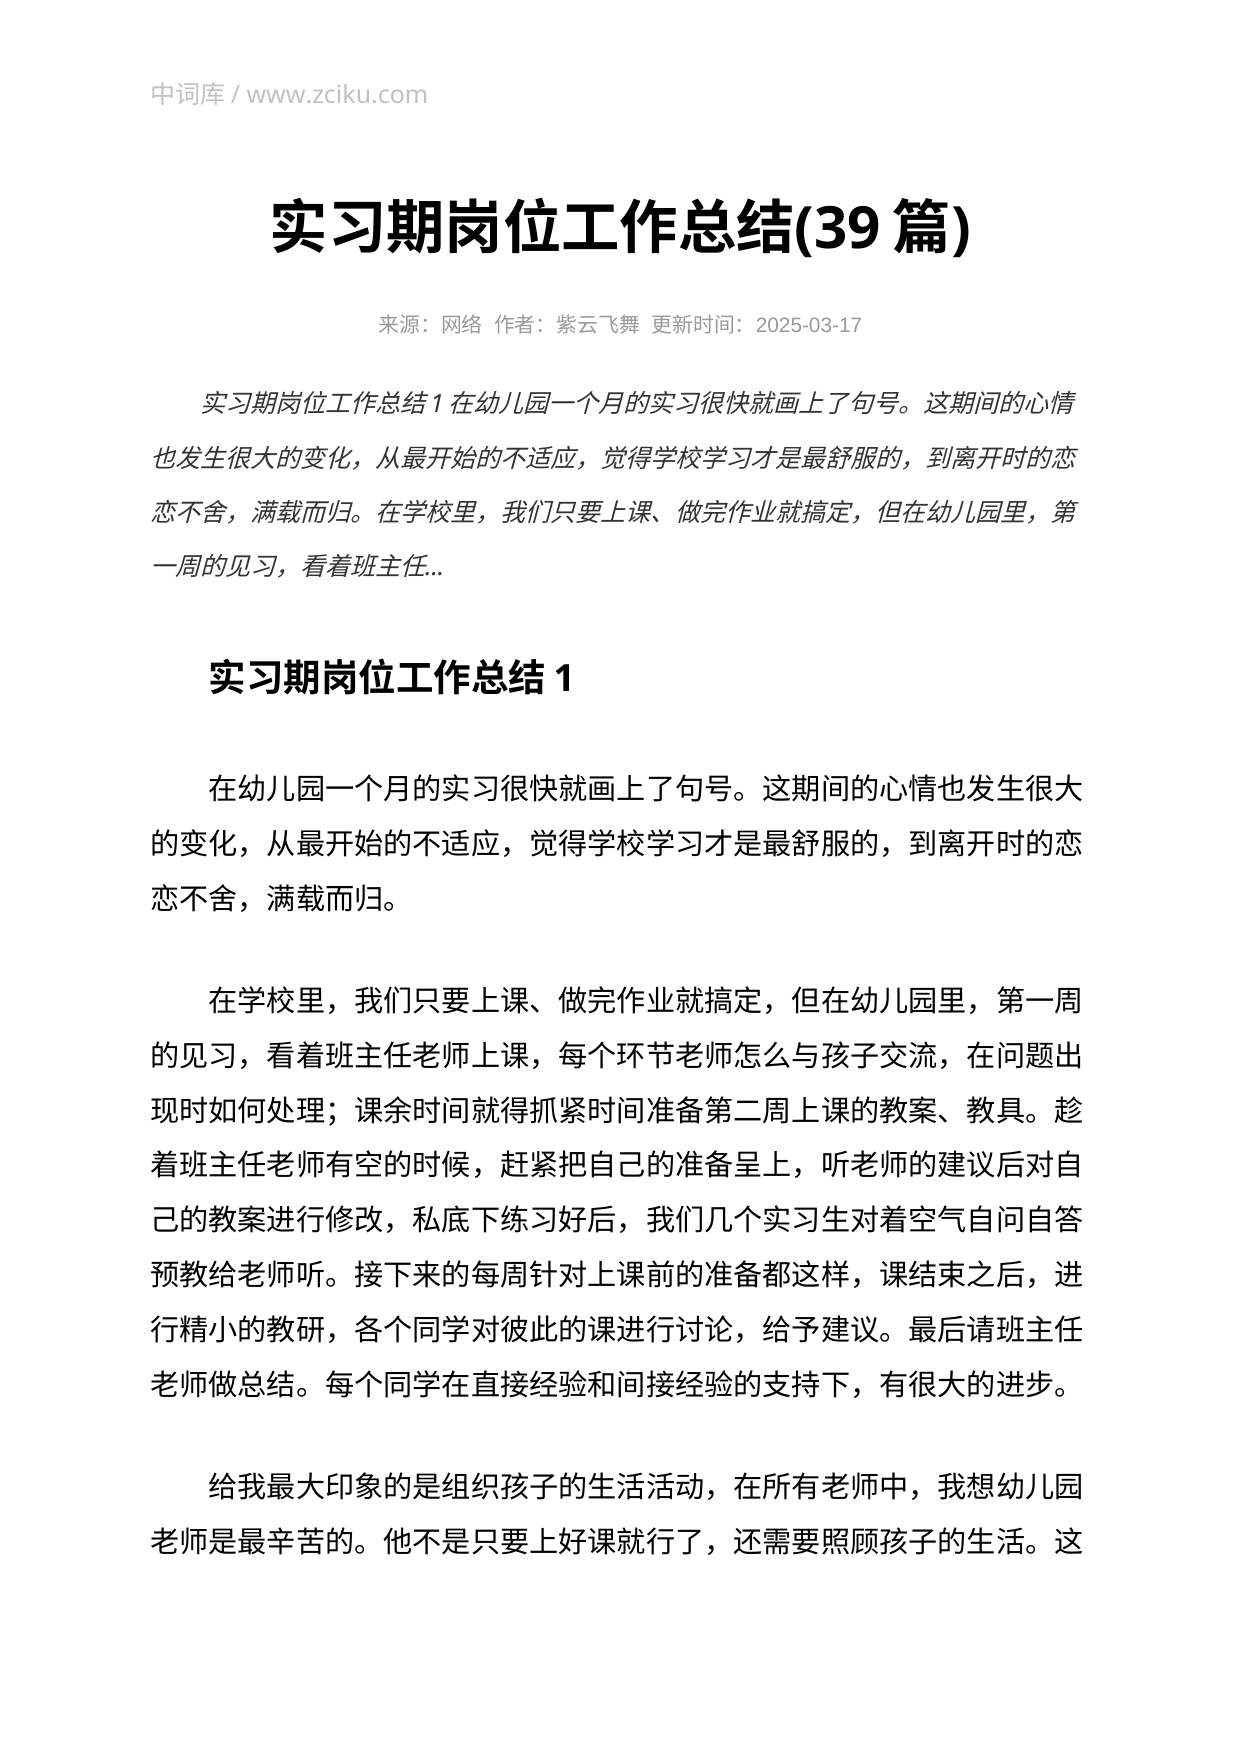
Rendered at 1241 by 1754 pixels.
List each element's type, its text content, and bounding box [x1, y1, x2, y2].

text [150, 1463, 1090, 1561]
text 在学校里，我们只要上课、做完作业就搞定，但在幼儿园里，第一周的见习，看着班主任老师上课，每个环节老师怎么与孩子交流，在问题出现时如何处理；课余时间就得抓紧时间准备第二周上课的教案、教具。趁着班主任老师有空的时候，赶紧把自己的准备呈上，听老师的建议后对自己的教案进行修改，私底下练习好后，我们几个实习生对着空气自问自答预教给老师听。接下来的每周针对上课前的准备都这样，课结束之后，进行精小的教研，各个同学对彼此的课进行讨论，给予建议。最后请班主任老师做总结。每个同学在直接经验和间接经验的支持下，有很大的进步。 [150, 977, 1090, 1404]
text 实习期岗位工作总结1在幼儿园一个月的实习很快就画上了句号。这期间的心情也发生很大的变化，从最开始的不适应，觉得学校学习才是最舒服的，到离开时的恋恋不舍，满载而归。在学校里，我们只要上课、做完作业就搞定，但在幼儿园里，第一周的见习，看着班主任... [150, 384, 1090, 583]
text 在幼儿园一个月的实习很快就画上了句号。这期间的心情也发生很大的变化，从最开始的不适应，觉得学校学习才是最舒服的，到离开时的恋恋不舍，满载而归。 [150, 766, 1090, 918]
text 实习期岗位工作总结1 [150, 648, 1090, 703]
text 来源：网络 作者：紫云飞舞 更新时间：2025-03-17 [150, 313, 1090, 337]
subtitle 实习期岗位工作总结(39篇) [150, 181, 1090, 266]
